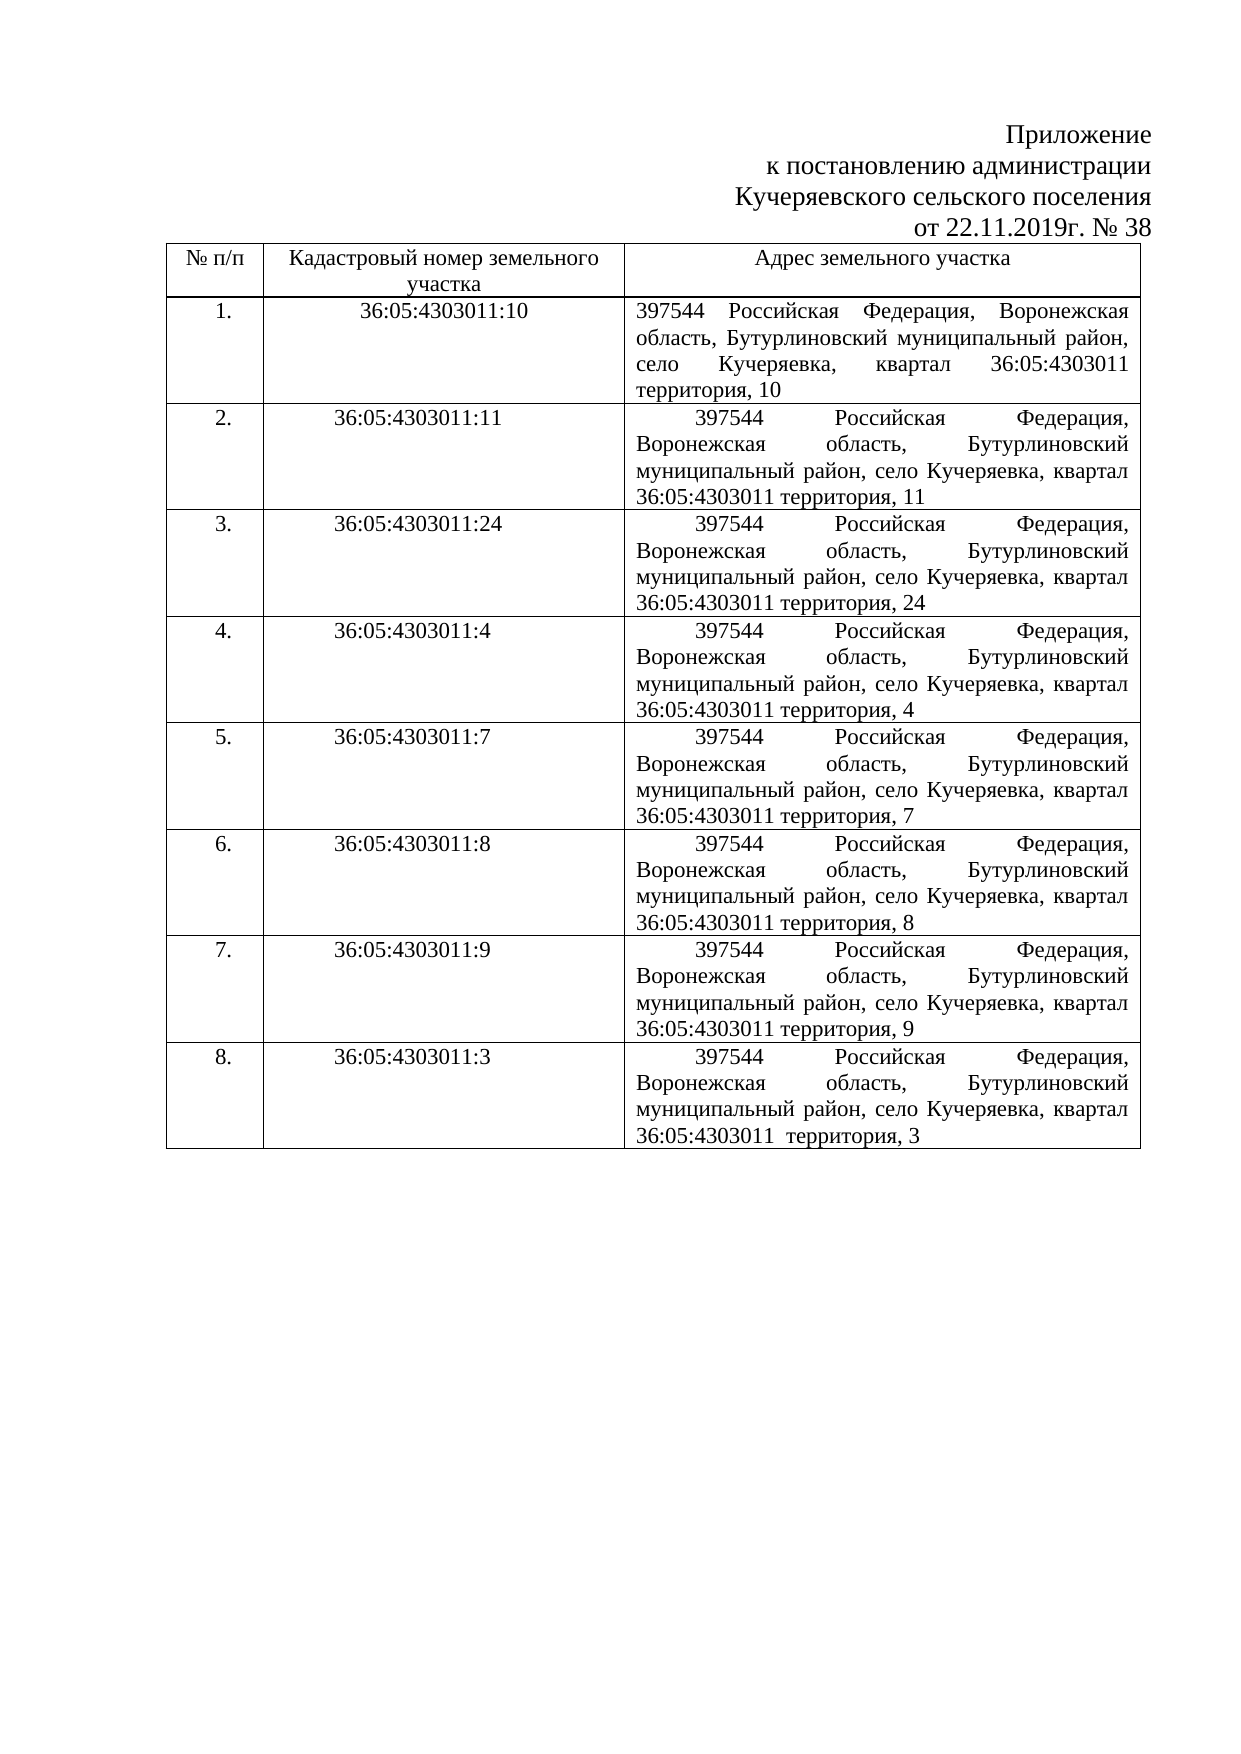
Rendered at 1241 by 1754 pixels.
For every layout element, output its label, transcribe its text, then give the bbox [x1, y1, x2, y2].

table_cell [167, 510, 263, 616]
table_cell 36:05:4303011:4 [264, 617, 624, 722]
text Кучеряевского сельского поселения [177, 180, 1152, 212]
table_cell 397544 Российская Федерация, Воронежская область, Бутурлиновский муниципальный район, село Кучеряевка, квартал 36:05:4303011 территория, 24 [625, 510, 1140, 616]
table_cell 36:05:4303011:11 [264, 404, 624, 509]
table_header № п/п [167, 244, 263, 296]
table_cell 397544 Российская Федерация, Воронежская область, Бутурлиновский муниципальный район, село Кучеряевка, квартал 36:05:4303011 территория, 4 [625, 617, 1140, 722]
table_cell 397544 Российская Федерация, Воронежская область, Бутурлиновский муниципальный район, село Кучеряевка, квартал 36:05:4303011 территория, 10 [625, 298, 1140, 403]
table_cell [167, 936, 263, 1042]
table_cell 397544 Российская Федерация, Воронежская область, Бутурлиновский муниципальный район, село Кучеряевка, квартал 36:05:4303011 территория, 11 [625, 404, 1140, 509]
table_cell [167, 404, 263, 509]
table_cell 397544 Российская Федерация, Воронежская область, Бутурлиновский муниципальный район, село Кучеряевка, квартал 36:05:4303011 территория, 9 [625, 936, 1140, 1042]
table_cell 397544 Российская Федерация, Воронежская область, Бутурлиновский муниципальный район, село Кучеряевка, квартал 36:05:4303011 территория, 8 [625, 830, 1140, 935]
table_cell 397544 Российская Федерация, Воронежская область, Бутурлиновский муниципальный район, село Кучеряевка, квартал 36:05:4303011 территория, 7 [625, 723, 1140, 829]
table_cell [167, 1043, 263, 1148]
table_cell [167, 723, 263, 829]
table_cell 36:05:4303011:9 [264, 936, 624, 1042]
table_cell 36:05:4303011:8 [264, 830, 624, 935]
table_cell 397544 Российская Федерация, Воронежская область, Бутурлиновский муниципальный район, село Кучеряевка, квартал 36:05:4303011 территория, 3 [625, 1043, 1140, 1148]
table_cell [167, 298, 263, 403]
text Приложение [177, 118, 1152, 149]
table_cell 36:05:4303011:7 [264, 723, 624, 829]
table_cell 36:05:4303011:10 [264, 298, 624, 403]
table_header Адрес земельного участка [625, 244, 1140, 296]
table_cell [167, 830, 263, 935]
table_cell [167, 617, 263, 722]
text от 22.11.2019г. № 38 [177, 212, 1152, 243]
text к постановлению администрации [177, 149, 1152, 180]
table_header Кадастровый номер земельного участка [264, 244, 624, 296]
table_cell 36:05:4303011:24 [264, 510, 624, 616]
table_cell 36:05:4303011:3 [264, 1043, 624, 1148]
